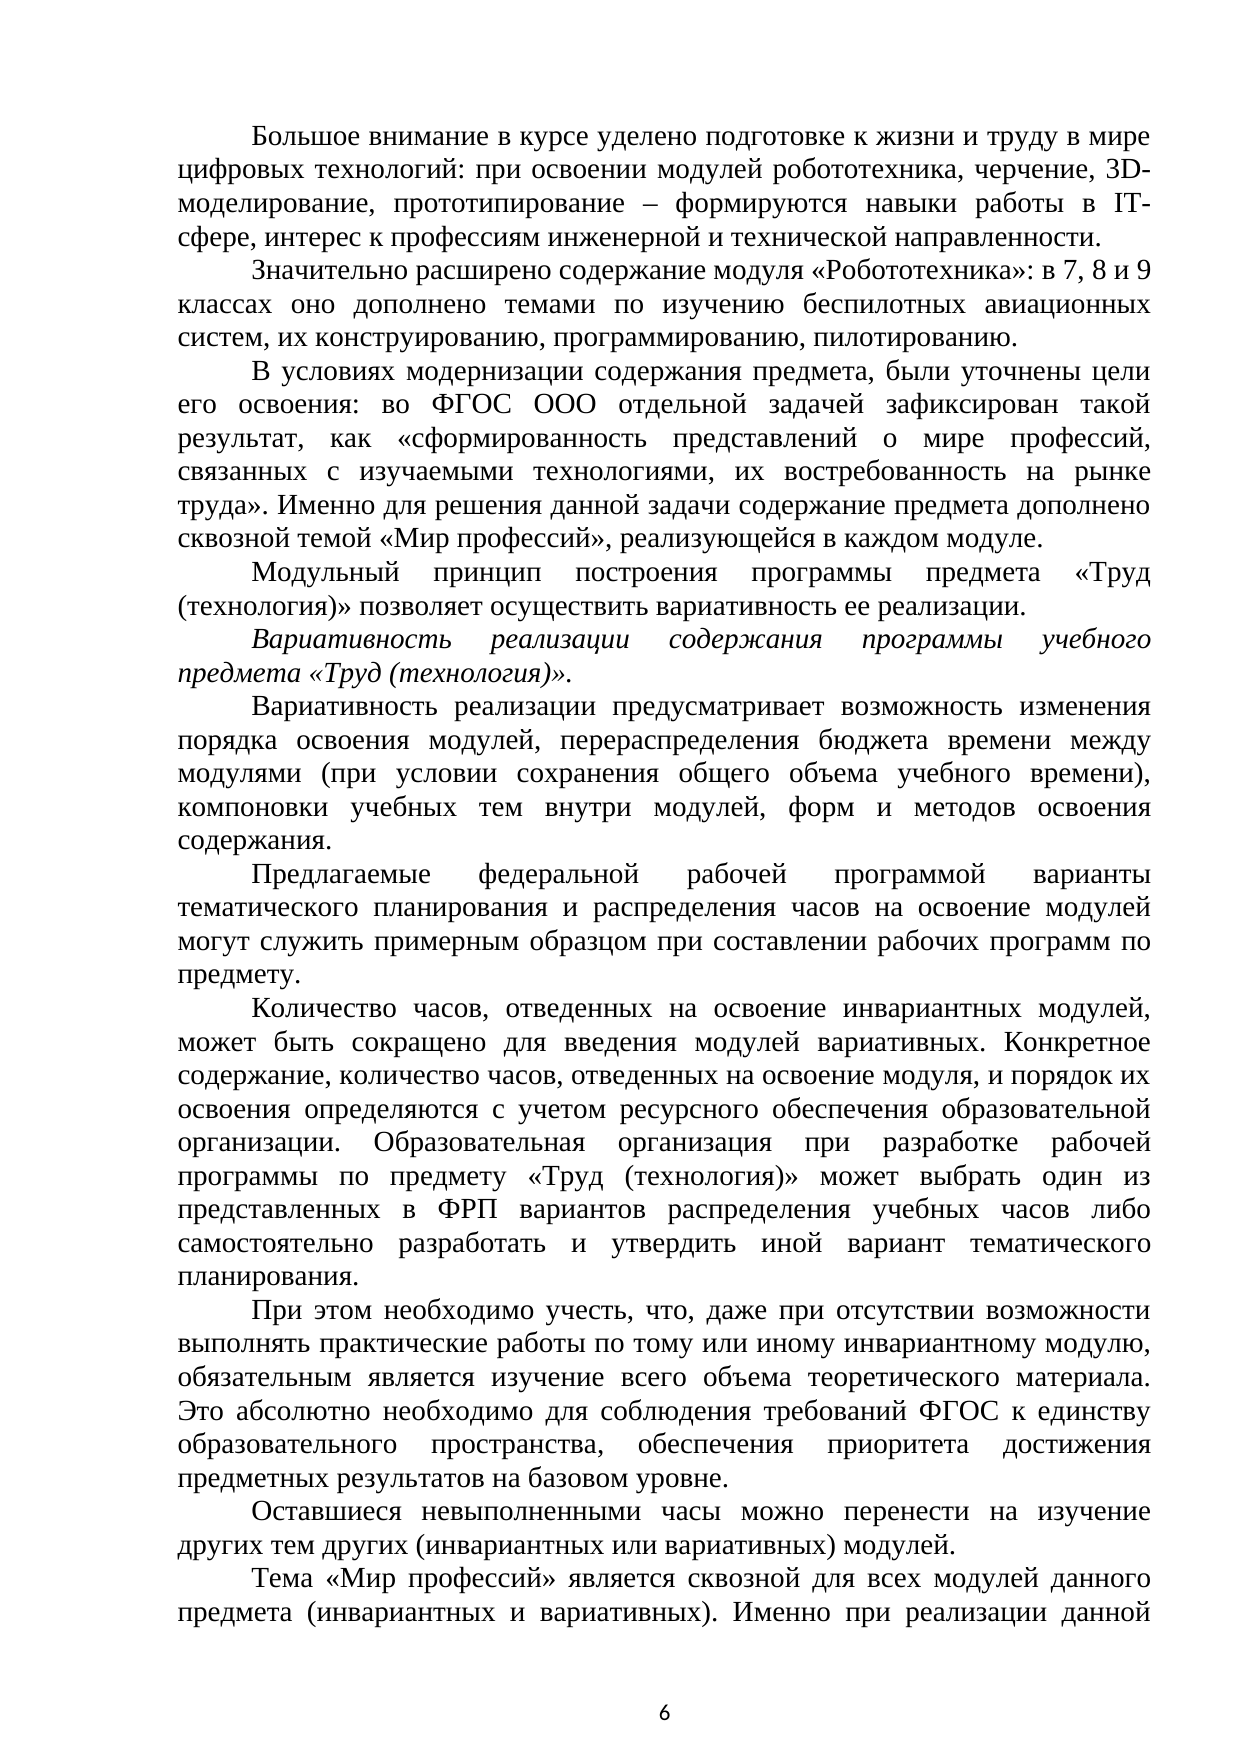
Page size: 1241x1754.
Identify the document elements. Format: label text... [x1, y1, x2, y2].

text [177, 1560, 1152, 1627]
text Оставшиеся невыполненными часы можно перенести на изучение других тем других (инвариантных или вариативных) модулей. [177, 1493, 1152, 1560]
text При этом необходимо учесть, что, даже при отсутствии возможности выполнять практические работы по тому или иному инвариантному модулю, обязательным является изучение всего объема теоретического материала. Это абсолютно необходимо для соблюдения требований ФГОС к единству образовательного пространства, обеспечения приоритета достижения предметных результатов на базовом уровне. [177, 1292, 1152, 1493]
text Значительно расширено содержание модуля «Робототехника»: в 7, 8 и 9 классах оно дополнено темами по изучению беспилотных авиационных систем, их конструированию, программированию, пилотированию. [177, 252, 1152, 353]
text Модульный принцип построения программы предмета «Труд (технология)» позволяет осуществить вариативность ее реализации. [177, 554, 1152, 621]
text Вариативность реализации предусматривает возможность изменения порядка освоения модулей, перераспределения бюджета времени между модулями (при условии сохранения общего объема учебного времени), компоновки учебных тем внутри модулей, форм и методов освоения содержания. [177, 688, 1152, 856]
text Вариативность реализации содержания программы учебного предмета «Труд (технология)». [177, 621, 1152, 688]
text Количество часов, отведенных на освоение инвариантных модулей, может быть сокращено для введения модулей вариативных. Конкретное содержание, количество часов, отведенных на освоение модуля, и порядок их освоения определяются с учетом ресурсного обеспечения образовательной организации. Образовательная организация при разработке рабочей программы по предмету «Труд (технология)» может выбрать один из представленных в ФРП вариантов распределения учебных часов либо самостоятельно разработать и утвердить иной вариант тематического планирования. [177, 990, 1152, 1292]
text Большое внимание в курсе уделено подготовке к жизни и труду в мире цифровых технологий: при освоении модулей робототехника, черчение, 3D-моделирование, прототипирование – формируются навыки работы в IT-сфере, интерес к профессиям инженерной и технической направленности. [177, 118, 1152, 252]
text Предлагаемые федеральной рабочей программой варианты тематического планирования и распределения часов на освоение модулей могут служить примерным образцом при составлении рабочих программ по предмету. [177, 856, 1152, 990]
text В условиях модернизации содержания предмета, были уточнены цели его освоения: во ФГОС ООО отдельной задачей зафиксирован такой результат, как «сформированность представлений о мире профессий, связанных с изучаемыми технологиями, их востребованность на рынке труда». Именно для решения данной задачи содержание предмета дополнено сквозной темой «Мир профессий», реализующейся в каждом модуле. [177, 353, 1152, 554]
